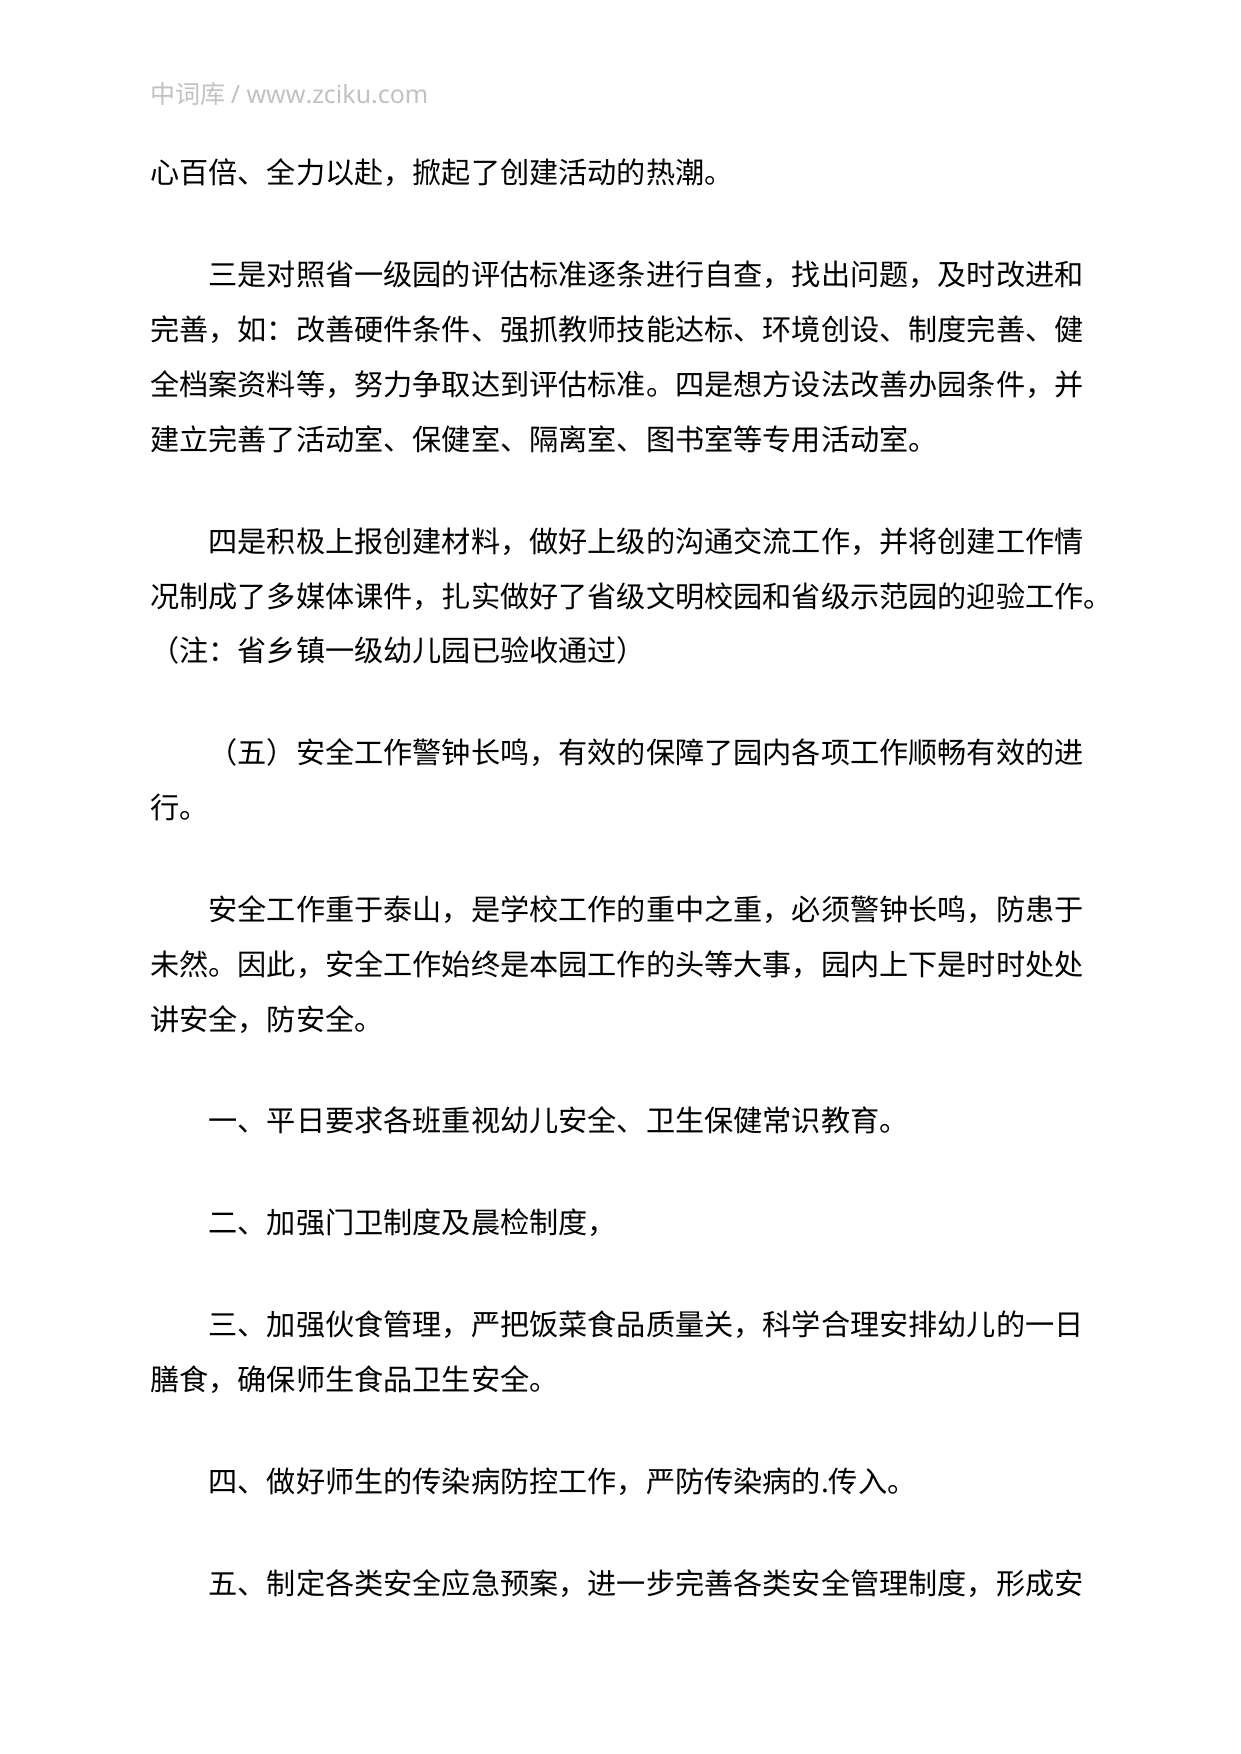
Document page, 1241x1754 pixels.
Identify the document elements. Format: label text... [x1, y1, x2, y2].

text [150, 1560, 1090, 1602]
text 三、加强伙食管理，严把饭菜食品质量关，科学合理安排幼儿的一日膳食，确保师生食品卫生安全。 [150, 1302, 1090, 1399]
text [150, 150, 1090, 192]
text 一、平日要求各班重视幼儿安全、卫生保健常识教育。 [150, 1098, 1090, 1140]
text 四、做好师生的传染病防控工作，严防传染病的.传入。 [150, 1458, 1090, 1501]
text 二、加强门卫制度及晨检制度， [150, 1200, 1090, 1242]
text 四是积极上报创建材料，做好上级的沟通交流工作，并将创建工作情况制成了多媒体课件，扎实做好了省级文明校园和省级示范园的迎验工作。（注：省乡镇一级幼儿园已验收通过） [150, 518, 1090, 670]
text 三是对照省一级园的评估标准逐条进行自查，找出问题，及时改进和完善，如：改善硬件条件、强抓教师技能达标、环境创设、制度完善、健全档案资料等，努力争取达到评估标准。四是想方设法改善办园条件，并建立完善了活动室、保健室、隔离室、图书室等专用活动室。 [150, 252, 1090, 459]
text （五）安全工作警钟长鸣，有效的保障了园内各项工作顺畅有效的进行。 [150, 730, 1090, 827]
text 安全工作重于泰山，是学校工作的重中之重，必须警钟长鸣，防患于未然。因此，安全工作始终是本园工作的头等大事，园内上下是时时处处讲安全，防安全。 [150, 886, 1090, 1038]
